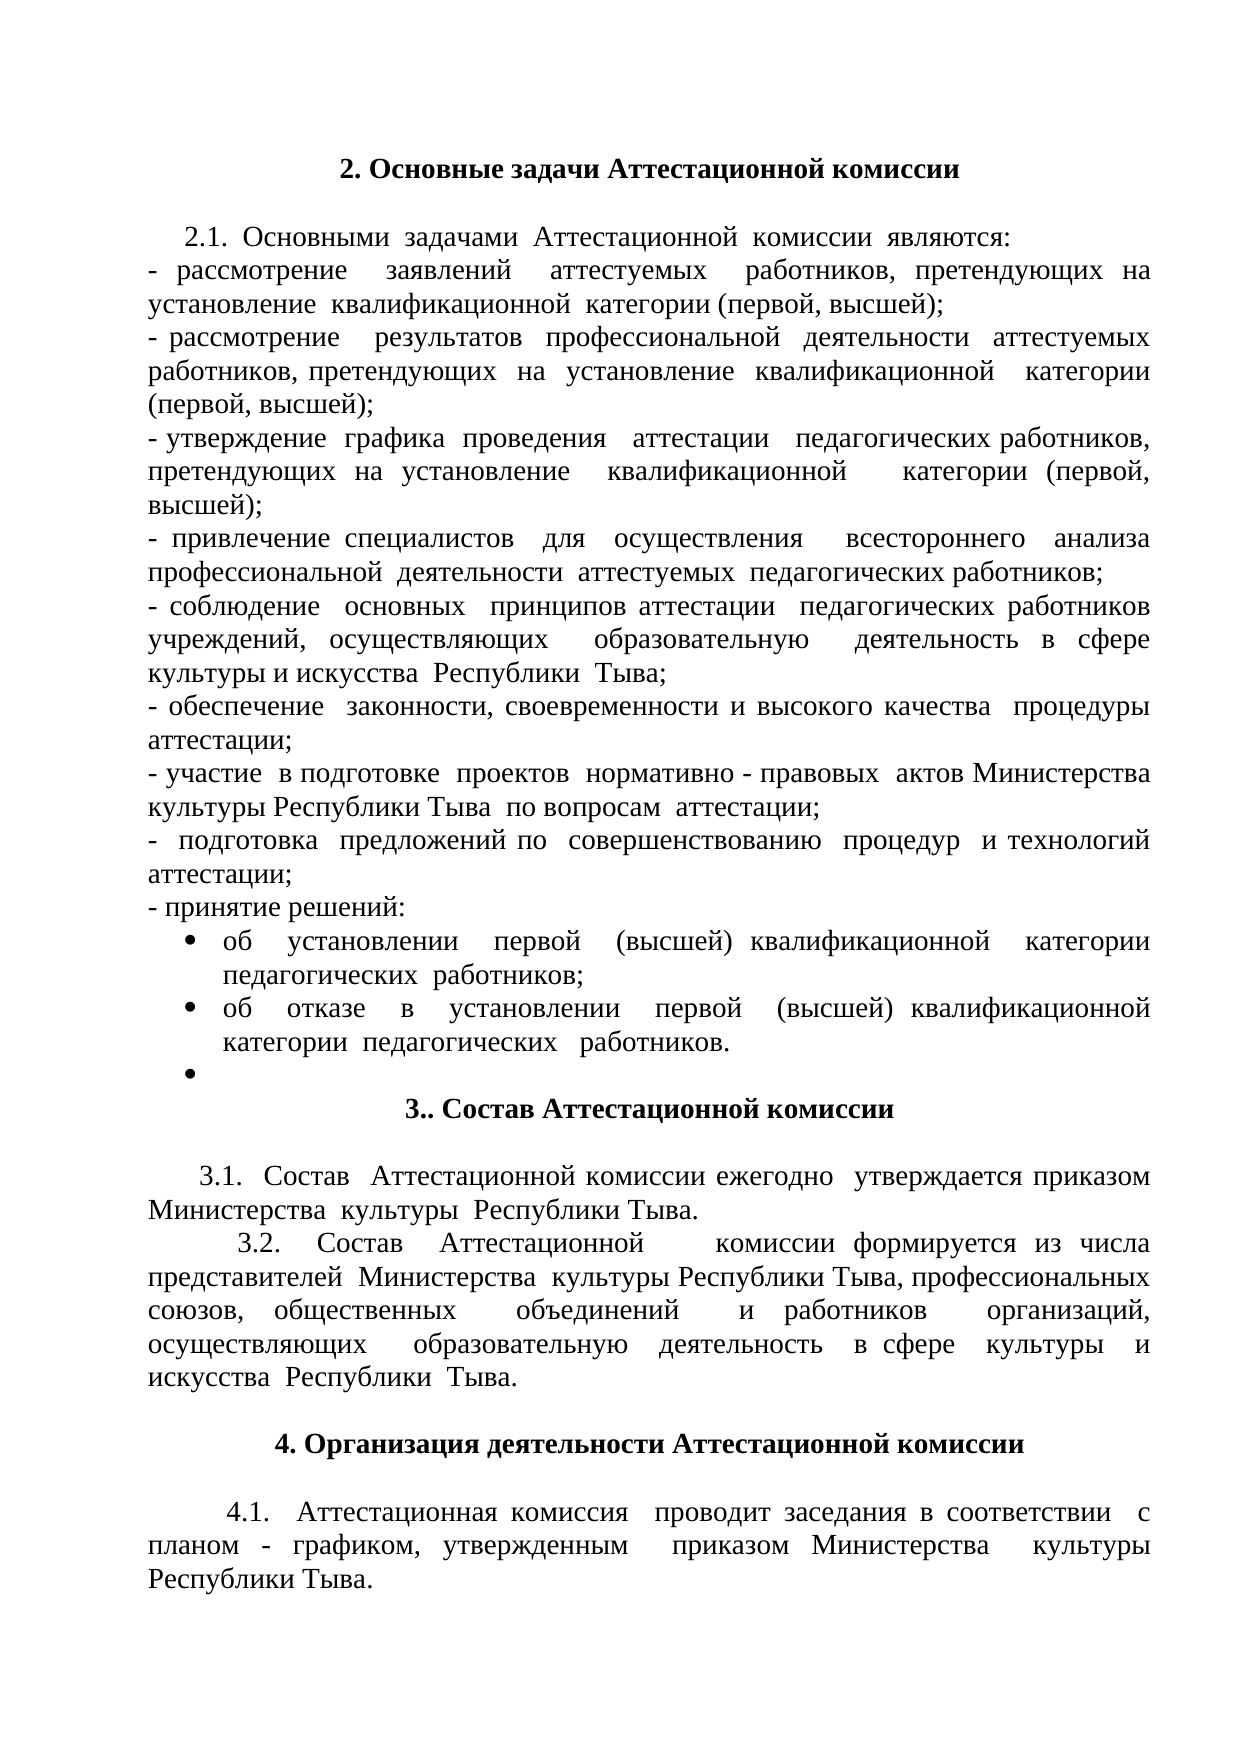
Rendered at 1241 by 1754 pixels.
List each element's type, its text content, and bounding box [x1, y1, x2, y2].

list об установлении первой (высшей) квалификационной категории педагогических работников; [185, 923, 1152, 990]
text 2. Основные задачи Аттестационной комиссии [148, 152, 1152, 185]
text - принятие решений: [148, 889, 1152, 923]
text - обеспечение законности, своевременности и высокого качества процедуры аттестации; [148, 688, 1152, 755]
text - рассмотрение заявлений аттестуемых работников, претендующих на установление квалификационной категории (первой, высшей); [148, 252, 1152, 319]
text 4.1. Аттестационная комиссия проводит заседания в соответствии с планом - графиком, утвержденным приказом Министерства культуры Республики Тыва. [148, 1494, 1152, 1594]
text - привлечение специалистов для осуществления всестороннего анализа профессиональной деятельности аттестуемых педагогических работников; [148, 521, 1152, 588]
text - соблюдение основных принципов аттестации педагогических работников учреждений, осуществляющих образовательную деятельность в сфере культуры и искусства Республики Тыва; [148, 588, 1152, 688]
text - участие в подготовке проектов нормативно - правовых актов Министерства культуры Республики Тыва по вопросам аттестации; [148, 755, 1152, 822]
text - рассмотрение результатов профессиональной деятельности аттестуемых работников, претендующих на установление квалификационной категории (первой, высшей); [148, 319, 1152, 420]
text 2.1. Основными задачами Аттестационной комиссии являются: [148, 219, 1152, 252]
text - утверждение графика проведения аттестации педагогических работников, претендующих на установление квалификационной категории (первой, высшей); [148, 420, 1152, 521]
text 3.1. Состав Аттестационной комиссии ежегодно утверждается приказом Министерства культуры Республики Тыва. [148, 1158, 1152, 1225]
text 3.2. Состав Аттестационной комиссии формируется из числа представителей Министерства культуры Республики Тыва, профессиональных союзов, общественных объединений и работников организаций, осуществляющих образовательную деятельность в сфере культуры и искусства Республики Тыва. [148, 1225, 1152, 1393]
text - подготовка предложений по совершенствованию процедур и технологий аттестации; [148, 822, 1152, 889]
text 3.. Состав Аттестационной комиссии [148, 1091, 1152, 1125]
list об отказе в установлении первой (высшей) квалификационной категории педагогических работников. [185, 990, 1152, 1057]
text 4. Организация деятельности Аттестационной комиссии [148, 1427, 1152, 1460]
